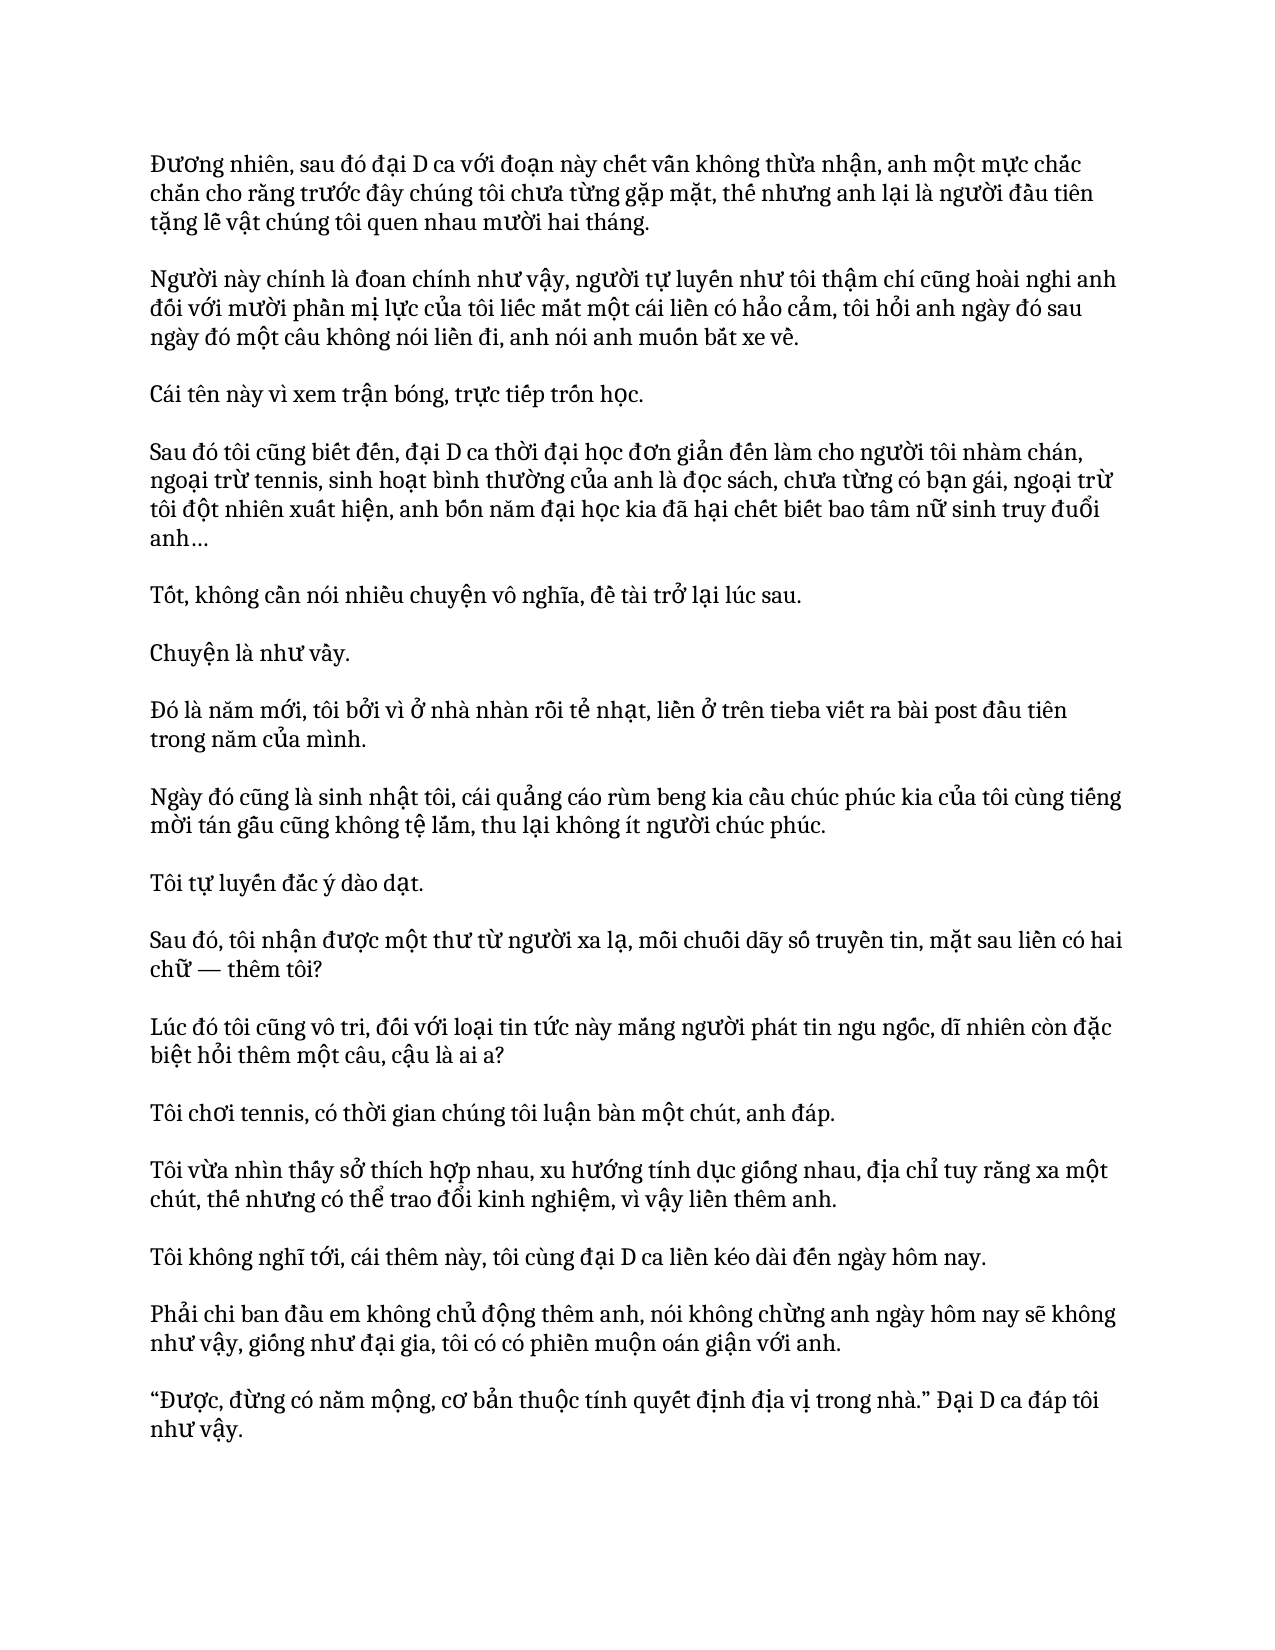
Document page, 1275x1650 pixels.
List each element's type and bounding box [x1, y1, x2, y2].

text [150, 150, 1125, 1472]
